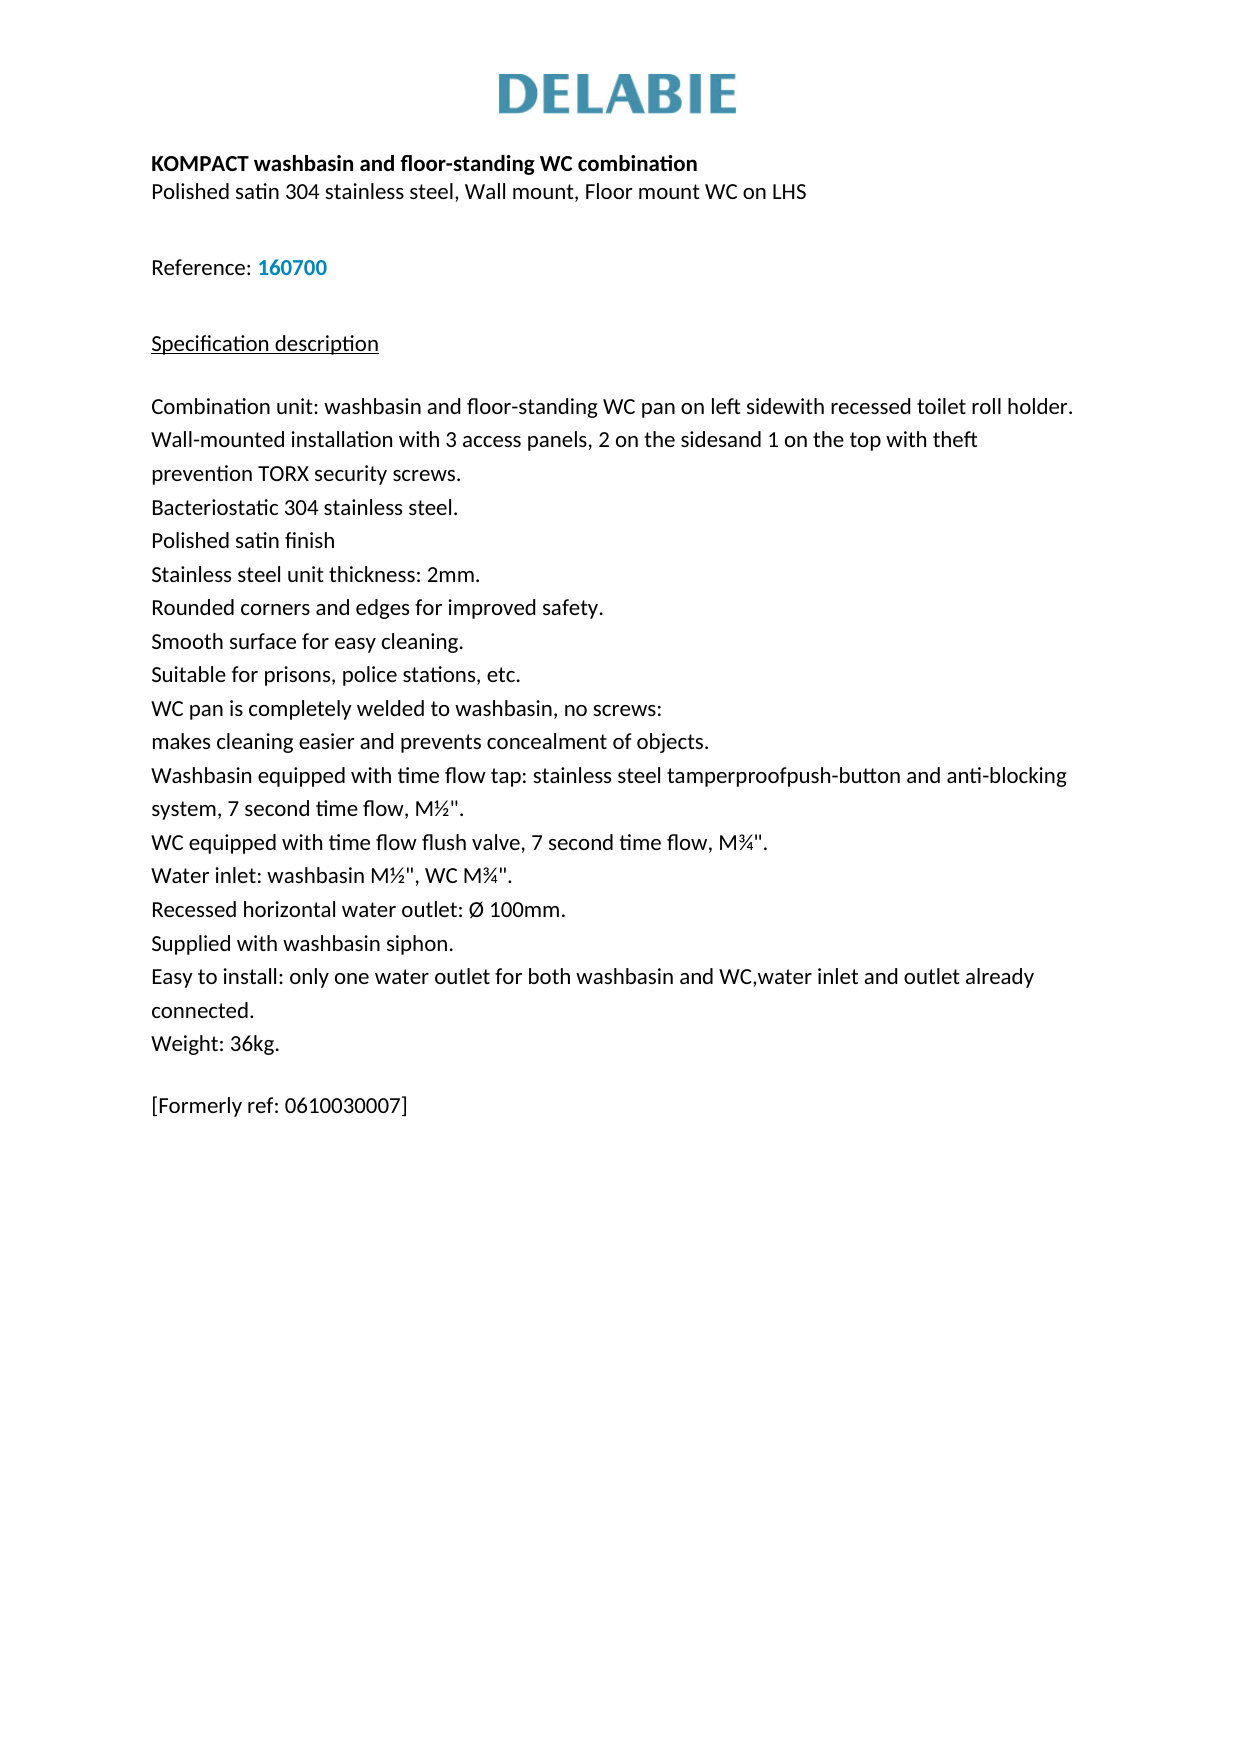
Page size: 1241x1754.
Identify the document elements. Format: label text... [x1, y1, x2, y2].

text Wall-mounted installation with 3 access panels, 2 on the sidesand 1 on the top with theft prevention TORX security screws. [151, 426, 1084, 487]
text Suitable for prisons, police stations, etc. [151, 660, 1084, 688]
text WC pan is completely welded to washbasin, no screws: [151, 694, 1084, 722]
text Polished satin finish [151, 526, 1084, 554]
text Reference: 160700 [151, 253, 1084, 281]
text Polished satin 304 stainless steel, Wall mount, Floor mount WC on LHS [151, 177, 1084, 205]
text Easy to install: only one water outlet for both washbasin and WC,water inlet and outlet already connected. [151, 962, 1084, 1024]
text Stainless steel unit thickness: 2mm. [151, 560, 1084, 588]
text Weight: 36kg. [151, 1029, 1084, 1057]
text KOMPACT washbasin and floor-standing WC combination [151, 149, 1084, 177]
text Water inlet: washbasin M½", WC M¾". [151, 862, 1084, 889]
text Recessed horizontal water outlet: Ø 100mm. [151, 895, 1084, 923]
text Rounded corners and edges for improved safety. [151, 593, 1084, 621]
text Bacteriostatic 304 stainless steel. [151, 493, 1084, 521]
picture [497, 74, 738, 114]
text Specification description [151, 329, 1084, 357]
text Combination unit: washbasin and floor-standing WC pan on left sidewith recessed toilet roll holder. [151, 392, 1084, 420]
text [Formerly ref: 0610030007] [151, 1092, 1084, 1119]
text Washbasin equipped with time flow tap: stainless steel tamperproofpush-button and anti-blocking system, 7 second time flow, M½". [151, 761, 1084, 822]
text makes cleaning easier and prevents concealment of objects. [151, 727, 1084, 755]
text Smooth surface for easy cleaning. [151, 627, 1084, 655]
text WC equipped with time flow flush valve, 7 second time flow, M¾". [151, 828, 1084, 856]
text Supplied with washbasin siphon. [151, 929, 1084, 957]
